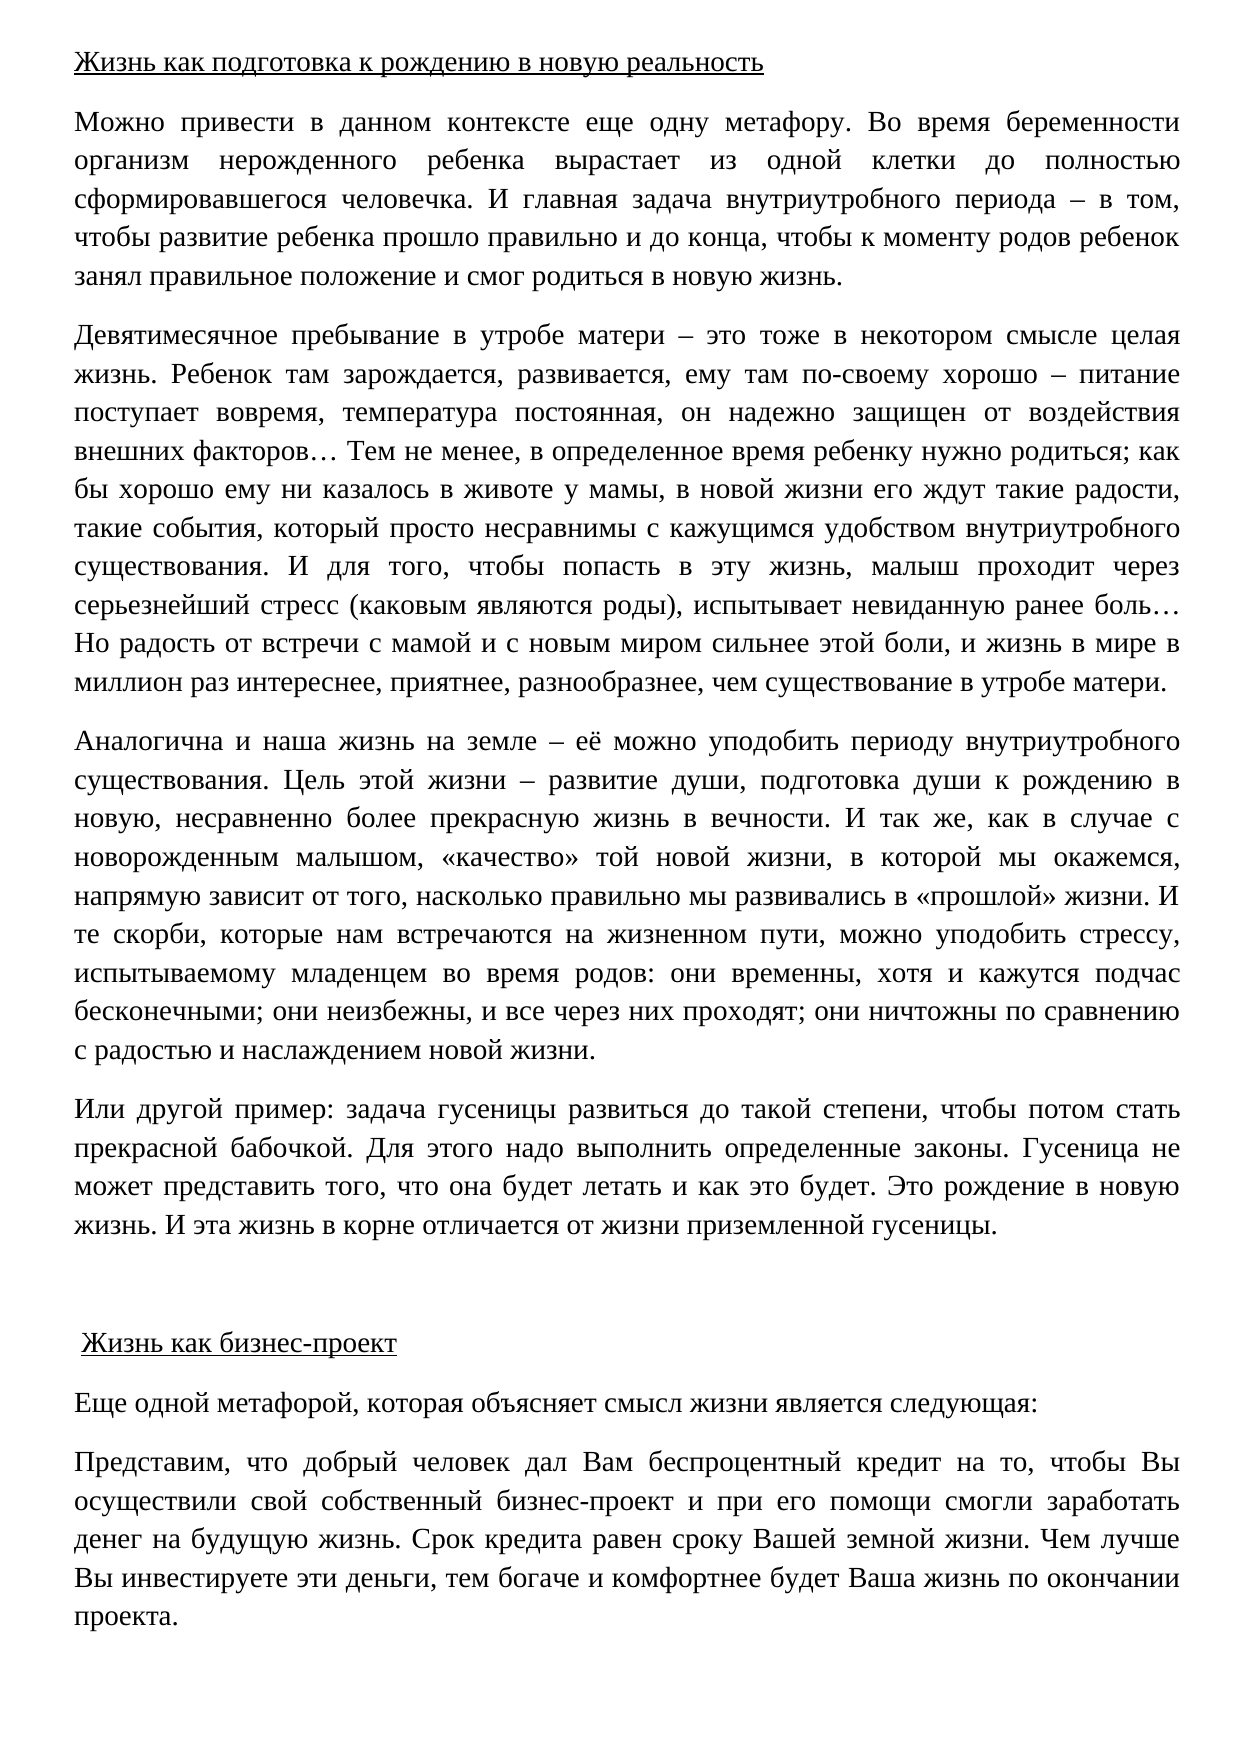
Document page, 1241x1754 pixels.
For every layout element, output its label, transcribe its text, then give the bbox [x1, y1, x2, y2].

text Жизнь как бизнес-проект [74, 1326, 1181, 1359]
text Или другой пример: задача гусеницы развиться до такой степени, чтобы потом стать прекрасной бабочкой. Для этого надо выполнить определенные законы. Гусеница не может представить того, что она будет летать и как это будет. Это рождение в новую жизнь. И эта жизнь в корне отличается от жизни приземленной гусеницы. [74, 1091, 1181, 1240]
text Аналогична и наша жизнь на земле – её можно уподобить периоду внутриутробного существования. Цель этой жизни – развитие души, подготовка души к рождению в новую, несравненно более прекрасную жизнь в вечности. И так же, как в случае с новорожденным малышом, «качество» той новой жизни, в которой мы окажемся, напрямую зависит от того, насколько правильно мы развивались в «прошлой» жизни. И те скорби, которые нам встречаются на жизненном пути, можно уподобить стрессу, испытываемому младенцем во время родов: они временны, хотя и кажутся подчас бесконечными; они неизбежны, и все через них проходят; они ничтожны по сравнению с радостью и наслаждением новой жизни. [74, 723, 1181, 1065]
text Девятимесячное пребывание в утробе матери – это тоже в некотором смысле целая жизнь. Ребенок там зарождается, развивается, ему там по-своему хорошо – питание поступает вовремя, температура постоянная, он надежно защищен от воздействия внешних факторов… Тем не менее, в определенное время ребенку нужно родиться; как бы хорошо ему ни казалось в животе у мамы, в новой жизни его ждут такие радости, такие события, который просто несравнимы с кажущимся удобством внутриутробного существования. И для того, чтобы попасть в эту жизнь, малыш проходит через серьезнейший стресс (каковым являются роды), испытывает невиданную ранее боль… Но радость от встречи с мамой и с новым миром сильнее этой боли, и жизнь в мире в миллион раз интереснее, приятнее, разнообразнее, чем существование в утробе матери. [74, 317, 1181, 698]
text Представим, что добрый человек дал Вам беспроцентный кредит на то, чтобы Вы осуществили свой собственный бизнес-проект и при его помощи смогли заработать денег на будущую жизнь. Срок кредита равен сроку Вашей земной жизни. Чем лучше Вы инвестируете эти деньги, тем богаче и комфортнее будет Ваша жизнь по окончании проекта. [74, 1444, 1181, 1632]
text Можно привести в данном контексте еще одну метафору. Во время беременности организм нерожденного ребенка вырастает из одной клетки до полностью сформировавшегося человечка. И главная задача внутриутробного периода – в том, чтобы развитие ребенка прошло правильно и до конца, чтобы к моменту родов ребенок занял правильное положение и смог родиться в новую жизнь. [74, 104, 1181, 291]
text Жизнь как подготовка к рождению в новую реальность [74, 44, 1181, 78]
text Еще одной метафорой, которая объясняет смысл жизни является следующая: [74, 1385, 1181, 1418]
